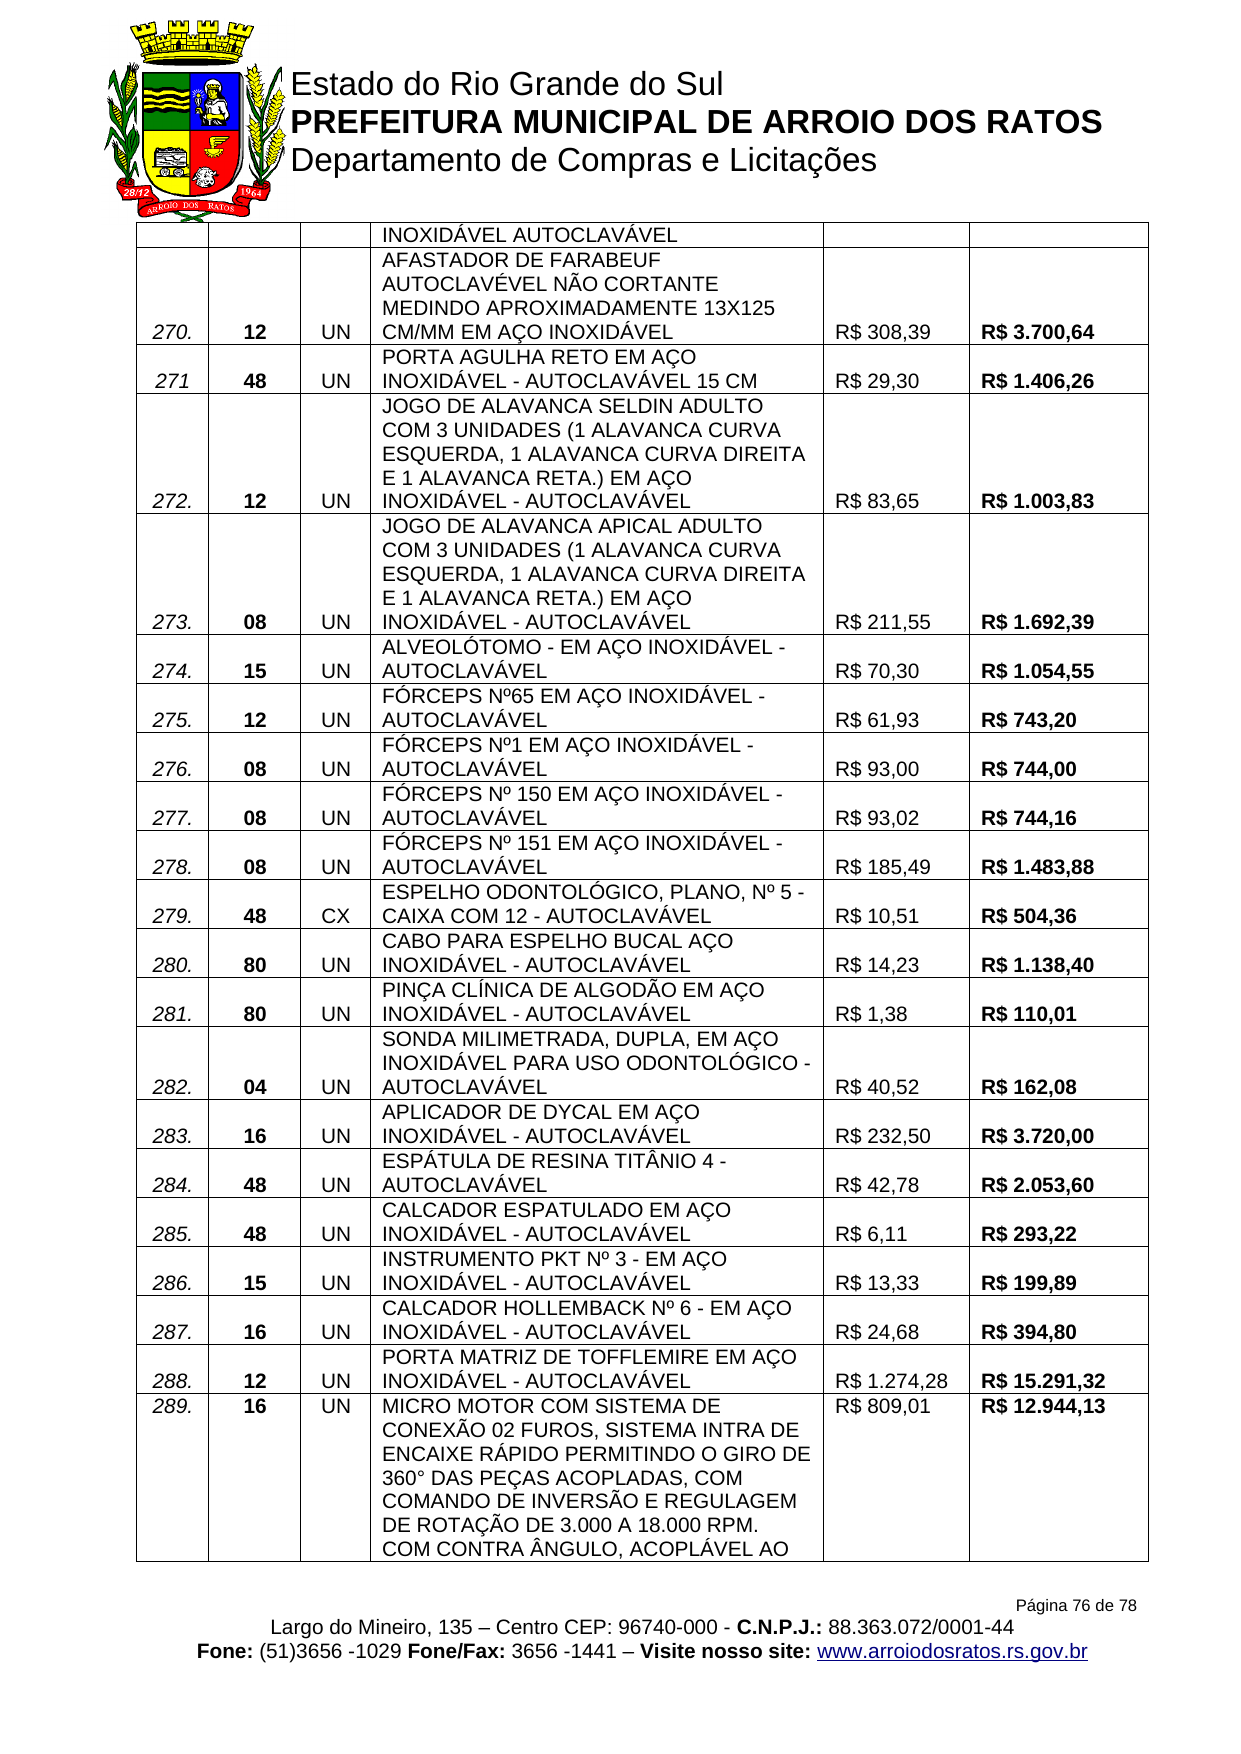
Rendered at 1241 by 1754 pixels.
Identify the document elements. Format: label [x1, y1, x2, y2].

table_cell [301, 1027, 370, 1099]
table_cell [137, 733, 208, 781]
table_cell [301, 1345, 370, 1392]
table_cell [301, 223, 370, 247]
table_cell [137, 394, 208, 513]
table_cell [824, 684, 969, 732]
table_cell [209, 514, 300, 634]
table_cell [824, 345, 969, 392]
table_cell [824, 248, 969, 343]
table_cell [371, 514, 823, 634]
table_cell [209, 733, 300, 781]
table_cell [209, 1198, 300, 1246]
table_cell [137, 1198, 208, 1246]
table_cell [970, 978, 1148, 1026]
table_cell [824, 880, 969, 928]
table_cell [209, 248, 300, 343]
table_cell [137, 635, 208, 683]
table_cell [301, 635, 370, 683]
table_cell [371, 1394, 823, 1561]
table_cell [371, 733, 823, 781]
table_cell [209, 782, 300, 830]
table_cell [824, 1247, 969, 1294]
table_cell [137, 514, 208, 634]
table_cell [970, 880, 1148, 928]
picture [101, 18, 295, 225]
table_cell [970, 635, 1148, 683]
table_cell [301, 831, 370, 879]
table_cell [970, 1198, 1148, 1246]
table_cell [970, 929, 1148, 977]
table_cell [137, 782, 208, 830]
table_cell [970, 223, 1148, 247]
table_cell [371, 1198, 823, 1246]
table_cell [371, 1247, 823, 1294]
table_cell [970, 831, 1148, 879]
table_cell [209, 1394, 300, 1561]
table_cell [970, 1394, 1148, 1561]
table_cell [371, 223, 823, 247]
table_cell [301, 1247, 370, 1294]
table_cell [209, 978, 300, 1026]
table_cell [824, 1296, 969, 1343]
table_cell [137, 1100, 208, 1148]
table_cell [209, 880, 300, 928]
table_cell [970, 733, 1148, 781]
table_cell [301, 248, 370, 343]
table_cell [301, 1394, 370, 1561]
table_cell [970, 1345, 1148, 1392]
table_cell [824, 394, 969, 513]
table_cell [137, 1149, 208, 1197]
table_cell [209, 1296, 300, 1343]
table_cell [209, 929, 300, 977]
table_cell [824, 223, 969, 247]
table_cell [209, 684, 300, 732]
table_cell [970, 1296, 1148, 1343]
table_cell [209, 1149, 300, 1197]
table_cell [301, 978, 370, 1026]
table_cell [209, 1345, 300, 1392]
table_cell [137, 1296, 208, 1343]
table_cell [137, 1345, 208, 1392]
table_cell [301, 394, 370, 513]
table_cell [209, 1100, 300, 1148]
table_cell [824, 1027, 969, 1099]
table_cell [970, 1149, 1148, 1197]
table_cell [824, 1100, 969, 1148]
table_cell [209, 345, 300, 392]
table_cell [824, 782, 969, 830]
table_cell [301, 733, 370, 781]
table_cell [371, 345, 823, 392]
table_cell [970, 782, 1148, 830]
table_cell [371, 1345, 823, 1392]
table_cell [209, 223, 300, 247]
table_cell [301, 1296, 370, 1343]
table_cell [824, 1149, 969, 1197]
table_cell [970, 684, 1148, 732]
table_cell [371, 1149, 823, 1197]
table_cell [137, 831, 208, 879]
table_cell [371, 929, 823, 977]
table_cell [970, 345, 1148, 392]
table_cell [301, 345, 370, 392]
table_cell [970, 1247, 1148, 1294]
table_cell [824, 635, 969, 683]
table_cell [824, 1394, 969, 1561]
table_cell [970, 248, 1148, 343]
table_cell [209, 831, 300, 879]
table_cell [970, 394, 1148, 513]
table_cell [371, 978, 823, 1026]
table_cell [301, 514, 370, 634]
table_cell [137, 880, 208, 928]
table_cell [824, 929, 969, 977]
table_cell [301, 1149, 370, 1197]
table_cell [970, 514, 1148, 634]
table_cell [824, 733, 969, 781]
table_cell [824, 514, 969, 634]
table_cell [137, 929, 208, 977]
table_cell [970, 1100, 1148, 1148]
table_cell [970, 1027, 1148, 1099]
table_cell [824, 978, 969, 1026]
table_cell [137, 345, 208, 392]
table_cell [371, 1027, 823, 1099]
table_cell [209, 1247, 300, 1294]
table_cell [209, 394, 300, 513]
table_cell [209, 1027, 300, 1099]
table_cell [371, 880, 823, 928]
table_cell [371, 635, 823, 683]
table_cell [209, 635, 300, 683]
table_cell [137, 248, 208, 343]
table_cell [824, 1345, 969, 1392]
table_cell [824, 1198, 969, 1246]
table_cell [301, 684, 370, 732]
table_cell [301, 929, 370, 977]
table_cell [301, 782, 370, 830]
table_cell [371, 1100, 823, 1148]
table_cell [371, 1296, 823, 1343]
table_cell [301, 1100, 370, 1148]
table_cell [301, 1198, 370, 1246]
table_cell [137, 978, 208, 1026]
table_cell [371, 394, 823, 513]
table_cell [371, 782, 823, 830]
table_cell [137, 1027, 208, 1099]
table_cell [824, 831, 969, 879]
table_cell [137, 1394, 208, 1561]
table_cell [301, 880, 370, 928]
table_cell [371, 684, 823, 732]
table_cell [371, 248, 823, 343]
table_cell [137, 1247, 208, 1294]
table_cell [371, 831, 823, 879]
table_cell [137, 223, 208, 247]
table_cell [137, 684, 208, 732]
